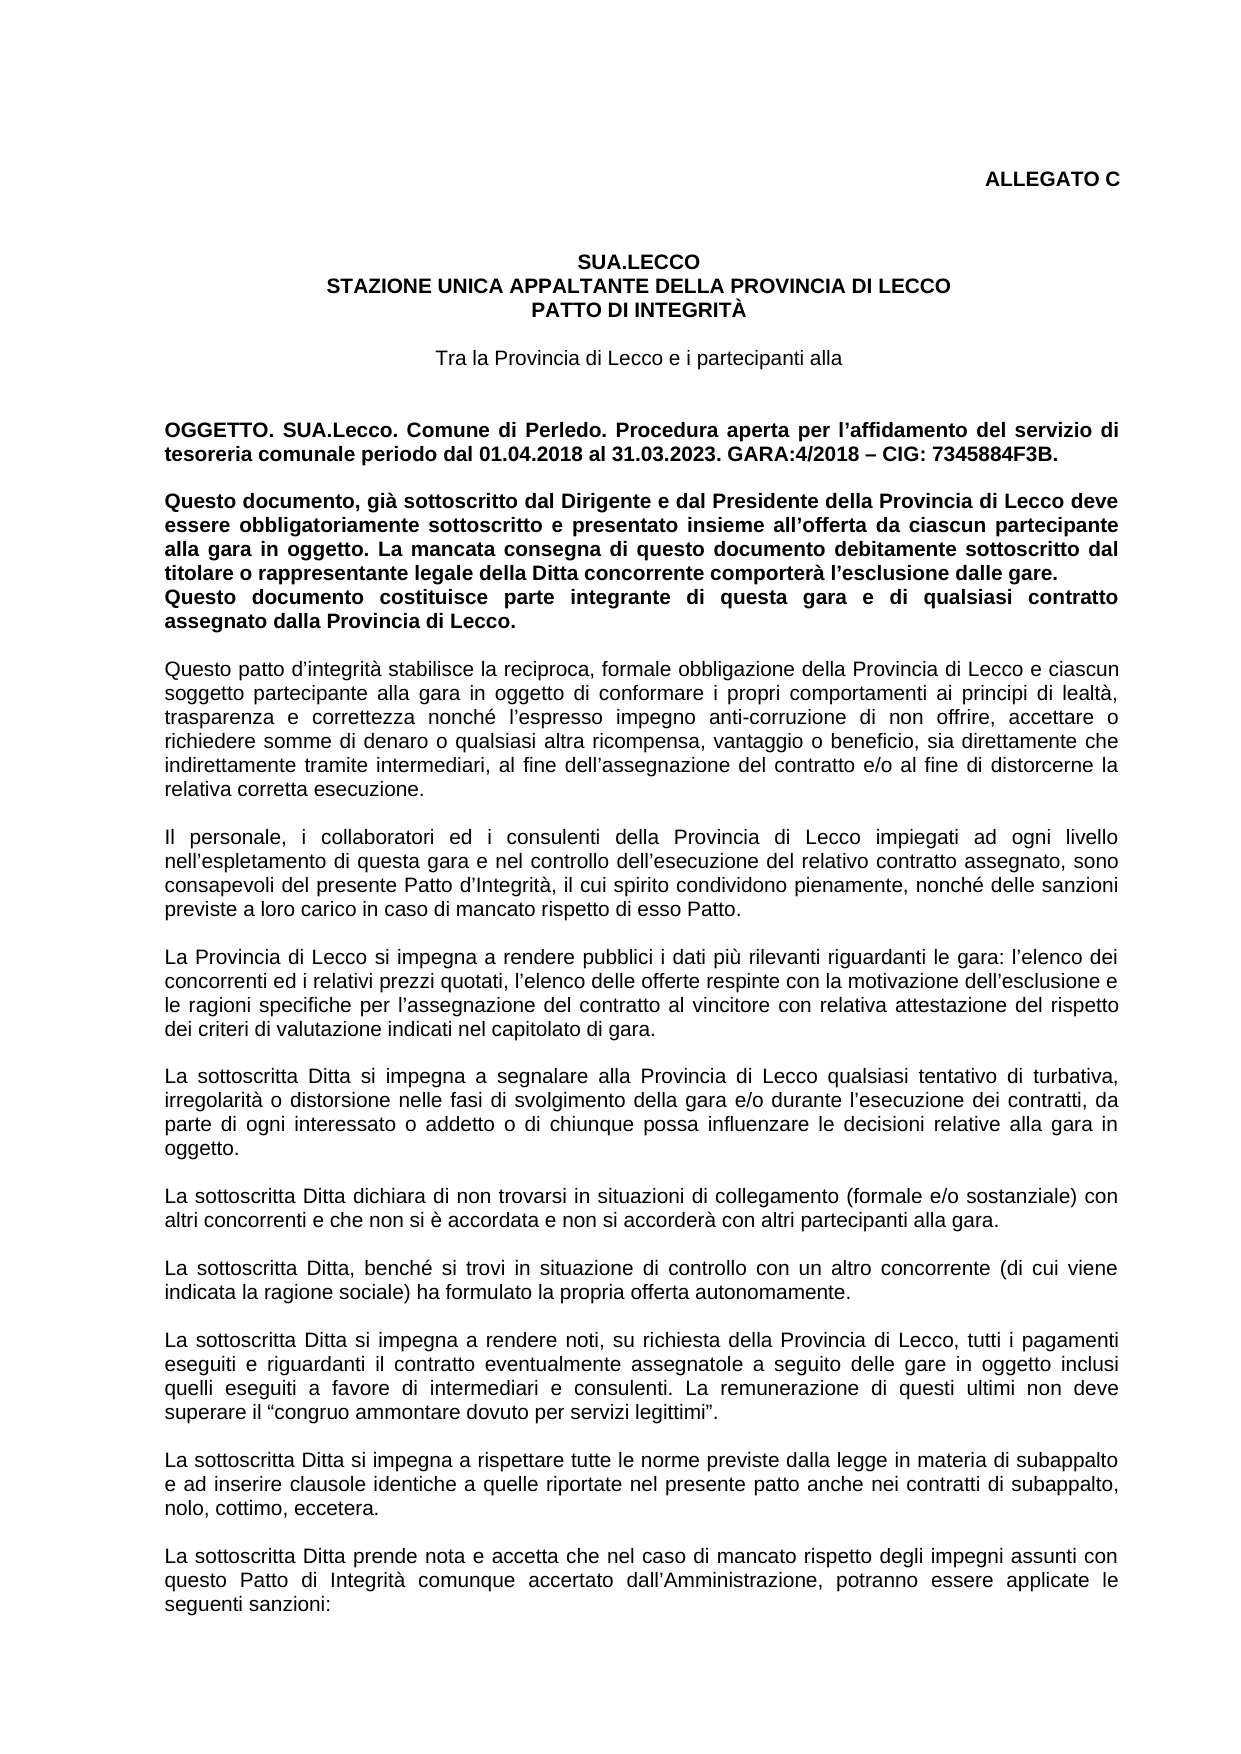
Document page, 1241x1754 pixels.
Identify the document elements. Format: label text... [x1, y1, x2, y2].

text OGGETTO. SUA.Lecco. Comune di Perledo. Procedura aperta per l’affidamento del servizio di tesoreria comunale periodo dal 01.04.2018 al 31.03.2023. GARA:4/2018 – CIG: 7345884F3B. [164, 417, 1120, 465]
subtitle PATTO DI INTEGRITÀ [157, 298, 1120, 322]
subtitle SUA.LECCO [157, 250, 1120, 274]
text La sottoscritta Ditta dichiara di non trovarsi in situazioni di collegamento (formale e/o sostanziale) con altri concorrenti e che non si è accordata e non si accorderà con altri partecipanti alla gara. [164, 1184, 1120, 1232]
text La sottoscritta Ditta, benché si trovi in situazione di controllo con un altro concorrente (di cui viene indicata la ragione sociale) ha formulato la propria offerta autonomamente. [164, 1256, 1120, 1304]
text Questo patto d’integrità stabilisce la reciproca, formale obbligazione della Provincia di Lecco e ciascun soggetto partecipante alla gara in oggetto di conformare i propri comportamenti ai principi di lealtà, trasparenza e correttezza nonché l’espresso impegno anti-corruzione di non offrire, accettare o richiedere somme di denaro o qualsiasi altra ricompensa, vantaggio o beneficio, sia direttamente che indirettamente tramite intermediari, al fine dell’assegnazione del contratto e/o al fine di distorcerne la relativa corretta esecuzione. [164, 657, 1120, 801]
text La sottoscritta Ditta si impegna a rispettare tutte le norme previste dalla legge in materia di subappalto e ad inserire clausole identiche a quelle riportate nel presente patto anche nei contratti di subappalto, nolo, cottimo, eccetera. [164, 1448, 1120, 1519]
subtitle Questo documento costituisce parte integrante di questa gara e di qualsiasi contratto assegnato dalla Provincia di Lecco. [164, 585, 1120, 633]
text ALLEGATO C [149, 167, 1120, 191]
text La Provincia di Lecco si impegna a rendere pubblici i dati più rilevanti riguardanti le gara: l’elenco dei concorrenti ed i relativi prezzi quotati, l’elenco delle offerte respinte con la motivazione dell’esclusione e le ragioni specifiche per l’assegnazione del contratto al vincitore con relativa attestazione del rispetto dei criteri di valutazione indicati nel capitolato di gara. [164, 944, 1120, 1040]
subtitle STAZIONE UNICA APPALTANTE DELLA PROVINCIA DI LECCO [157, 274, 1120, 298]
text Questo documento, già sottoscritto dal Dirigente e dal Presidente della Provincia di Lecco deve essere obbligatoriamente sottoscritto e presentato insieme all’offerta da ciascun partecipante alla gara in oggetto. La mancata consegna di questo documento debitamente sottoscritto dal titolare o rappresentante legale della Ditta concorrente comporterà l’esclusione dalle gare. [164, 489, 1120, 585]
text La sottoscritta Ditta prende nota e accetta che nel caso di mancato rispetto degli impegni assunti con questo Patto di Integrità comunque accertato dall’Amministrazione, potranno essere applicate le seguenti sanzioni: [164, 1543, 1120, 1615]
text La sottoscritta Ditta si impegna a rendere noti, su richiesta della Provincia di Lecco, tutti i pagamenti eseguiti e riguardanti il contratto eventualmente assegnatole a seguito delle gare in oggetto inclusi quelli eseguiti a favore di intermediari e consulenti. La remunerazione di questi ultimi non deve superare il “congruo ammontare dovuto per servizi legittimi”. [164, 1328, 1120, 1424]
subtitle Tra la Provincia di Lecco e i partecipanti alla [157, 346, 1120, 369]
text Il personale, i collaboratori ed i consulenti della Provincia di Lecco impiegati ad ogni livello nell’espletamento di questa gara e nel controllo dell’esecuzione del relativo contratto assegnato, sono consapevoli del presente Patto d’Integrità, il cui spirito condividono pienamente, nonché delle sanzioni previste a loro carico in caso di mancato rispetto di esso Patto. [164, 825, 1120, 921]
text La sottoscritta Ditta si impegna a segnalare alla Provincia di Lecco qualsiasi tentativo di turbativa, irregolarità o distorsione nelle fasi di svolgimento della gara e/o durante l’esecuzione dei contratti, da parte di ogni interessato o addetto o di chiunque possa influenzare le decisioni relative alla gara in oggetto. [164, 1064, 1120, 1160]
